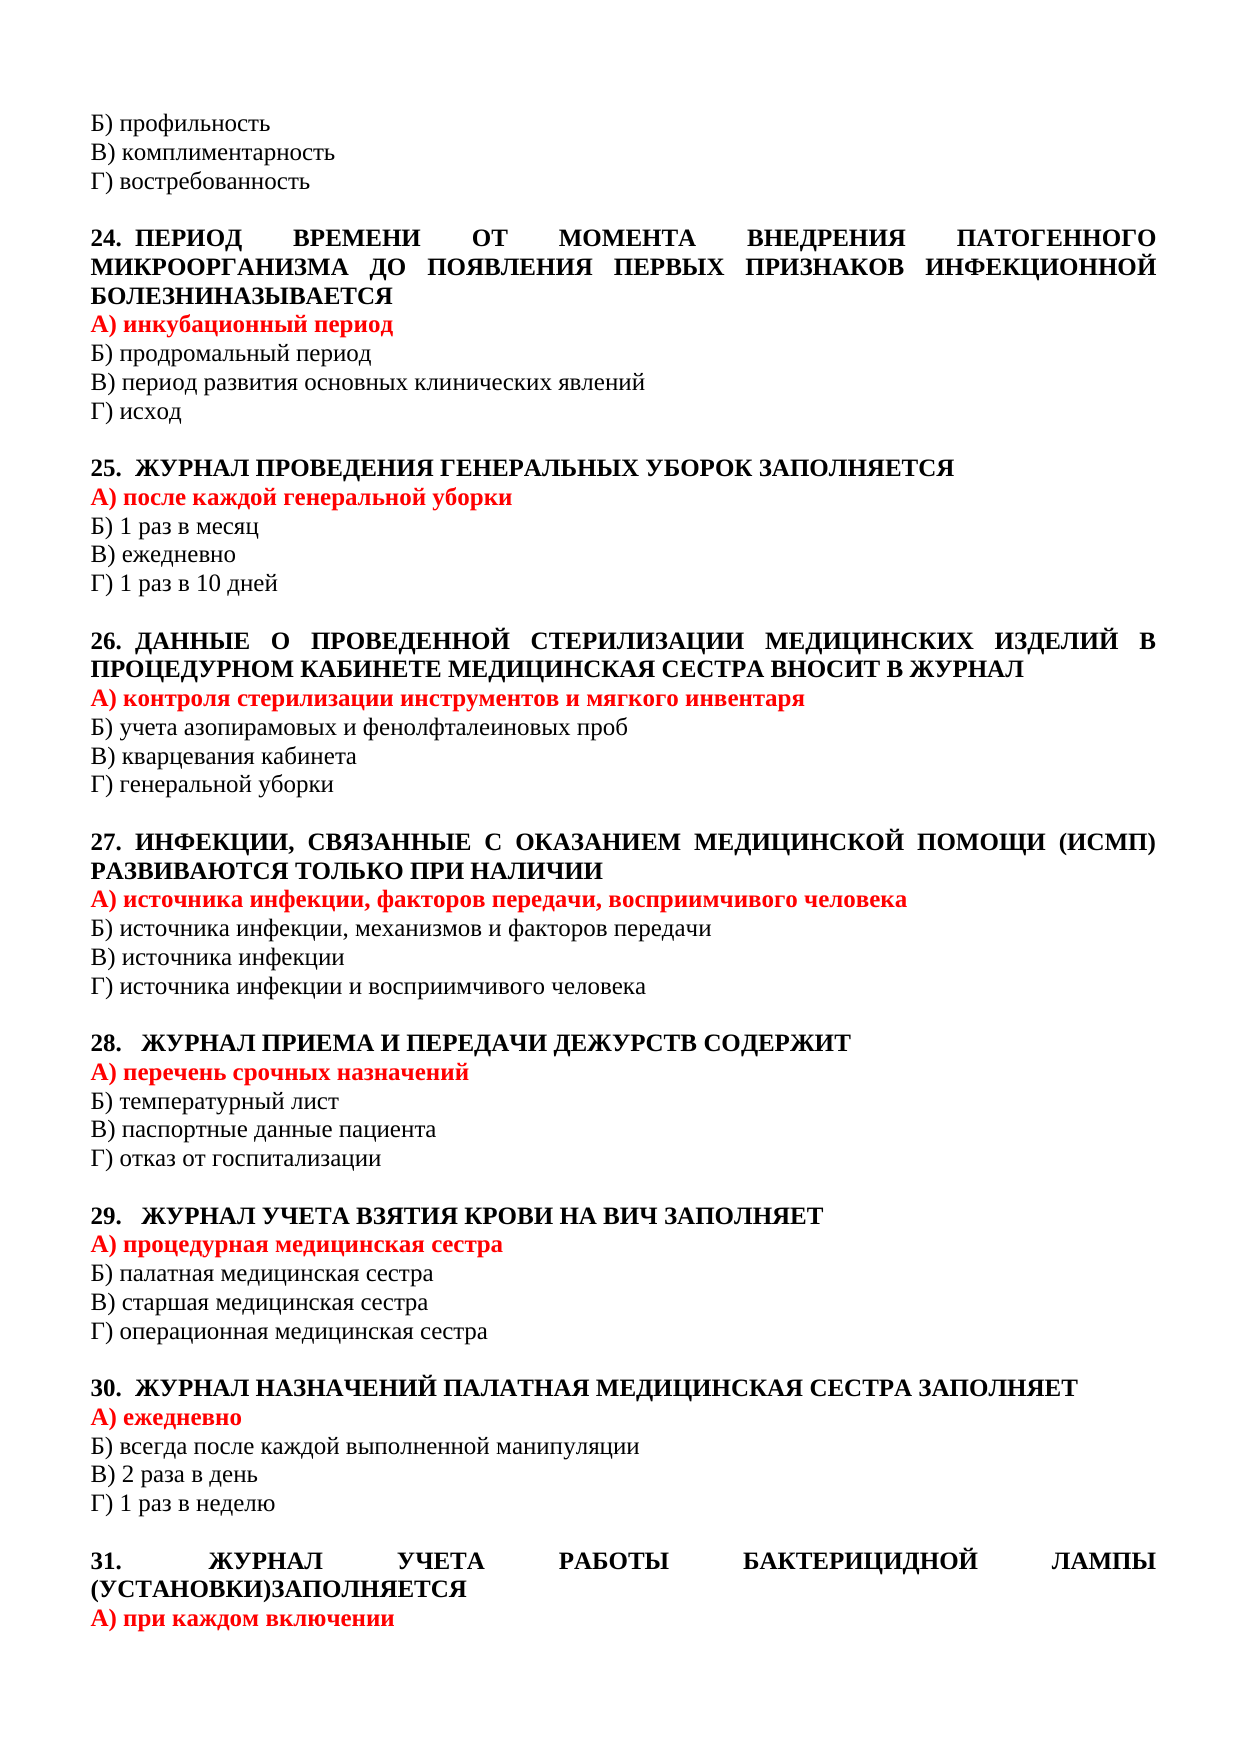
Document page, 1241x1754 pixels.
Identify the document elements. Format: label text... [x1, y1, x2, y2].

text Г) операционная медицинская сестра [90, 1316, 1157, 1344]
text Б) всегда после каждой выполненной манипуляции [90, 1431, 1157, 1459]
subtitle ЖУРНАЛ ПРОВЕДЕНИЯ ГЕНЕРАЛЬНЫХ УБОРОК ЗАПОЛНЯЕТСЯ [90, 453, 1157, 482]
subtitle ПЕРИОД ВРЕМЕНИ ОТ МОМЕНТА ВНЕДРЕНИЯ ПАТОГЕННОГО МИКРООРГАНИЗМА ДО ПОЯВЛЕНИЯ ПЕРВЫХ ПРИЗНАКОВ ИНФЕКЦИОННОЙ БОЛЕЗНИНАЗЫВАЕТСЯ [90, 223, 1157, 309]
text Г) источника инфекции и восприимчивого человека [90, 971, 1157, 999]
text А) ежедневно [90, 1402, 1157, 1431]
text Б) источника инфекции, механизмов и факторов передачи [90, 913, 1157, 942]
text В) комплиментарность [90, 137, 1157, 166]
text В) ежедневно [90, 539, 1157, 568]
text А) источника инфекции, факторов передачи, восприимчивого человека [90, 884, 1157, 913]
text В) кварцевания кабинета [90, 741, 1157, 769]
text А) контроля стерилизации инструментов и мягкого инвентаря [90, 683, 1157, 712]
text Б) продромальный период [90, 338, 1157, 367]
subtitle ДАННЫЕ О ПРОВЕДЕННОЙ СТЕРИЛИЗАЦИИ МЕДИЦИНСКИХ ИЗДЕЛИЙ В ПРОЦЕДУРНОМ КАБИНЕТЕ МЕДИЦИНСКАЯ СЕСТРА ВНОСИТ В ЖУРНАЛ [90, 626, 1157, 683]
text В) период развития основных клинических явлений [90, 367, 1157, 396]
subtitle ЖУРНАЛ УЧЕТА ВЗЯТИЯ КРОВИ НА ВИЧ ЗАПОЛНЯЕТ [90, 1201, 1157, 1229]
text В) паспортные данные пациента [90, 1114, 1157, 1143]
text Г) генеральной уборки [90, 769, 1157, 798]
subtitle ЖУРНАЛ НАЗНАЧЕНИЙ ПАЛАТНАЯ МЕДИЦИНСКАЯ СЕСТРА ЗАПОЛНЯЕТ [90, 1373, 1157, 1402]
text Б) 1 раз в месяц [90, 511, 1157, 539]
text Б) учета азопирамовых и фенолфталеиновых проб [90, 712, 1157, 741]
text Г) 1 раз в неделю [90, 1488, 1157, 1517]
text Г) востребованность [90, 166, 1157, 194]
text А) после каждой генеральной уборки [90, 482, 1157, 511]
text А) процедурная медицинская сестра [90, 1229, 1157, 1258]
text В) источника инфекции [90, 942, 1157, 971]
text Г) исход [90, 396, 1157, 424]
text Б) температурный лист [90, 1086, 1157, 1114]
text А) при каждом включении [90, 1603, 1157, 1632]
text Г) отказ от госпитализации [90, 1143, 1157, 1172]
text В) старшая медицинская сестра [90, 1287, 1157, 1316]
text А) перечень срочных назначений [90, 1057, 1157, 1086]
subtitle ЖУРНАЛ ПРИЕМА И ПЕРЕДАЧИ ДЕЖУРСТВ СОДЕРЖИТ [90, 1028, 1157, 1057]
text В) 2 раза в день [90, 1459, 1157, 1488]
text Б) палатная медицинская сестра [90, 1258, 1157, 1287]
text Б) профильность [90, 108, 1157, 137]
text Г) 1 раз в 10 дней [90, 568, 1157, 597]
text А) инкубационный период [90, 309, 1157, 338]
subtitle ИНФЕКЦИИ, СВЯЗАННЫЕ С ОКАЗАНИЕМ МЕДИЦИНСКОЙ ПОМОЩИ (ИСМП) РАЗВИВАЮТСЯ ТОЛЬКО ПРИ НАЛИЧИИ [90, 827, 1157, 884]
subtitle ЖУРНАЛ УЧЕТА РАБОТЫ БАКТЕРИЦИДНОЙ ЛАМПЫ (УСТАНОВКИ)ЗАПОЛНЯЕТСЯ [90, 1546, 1157, 1603]
